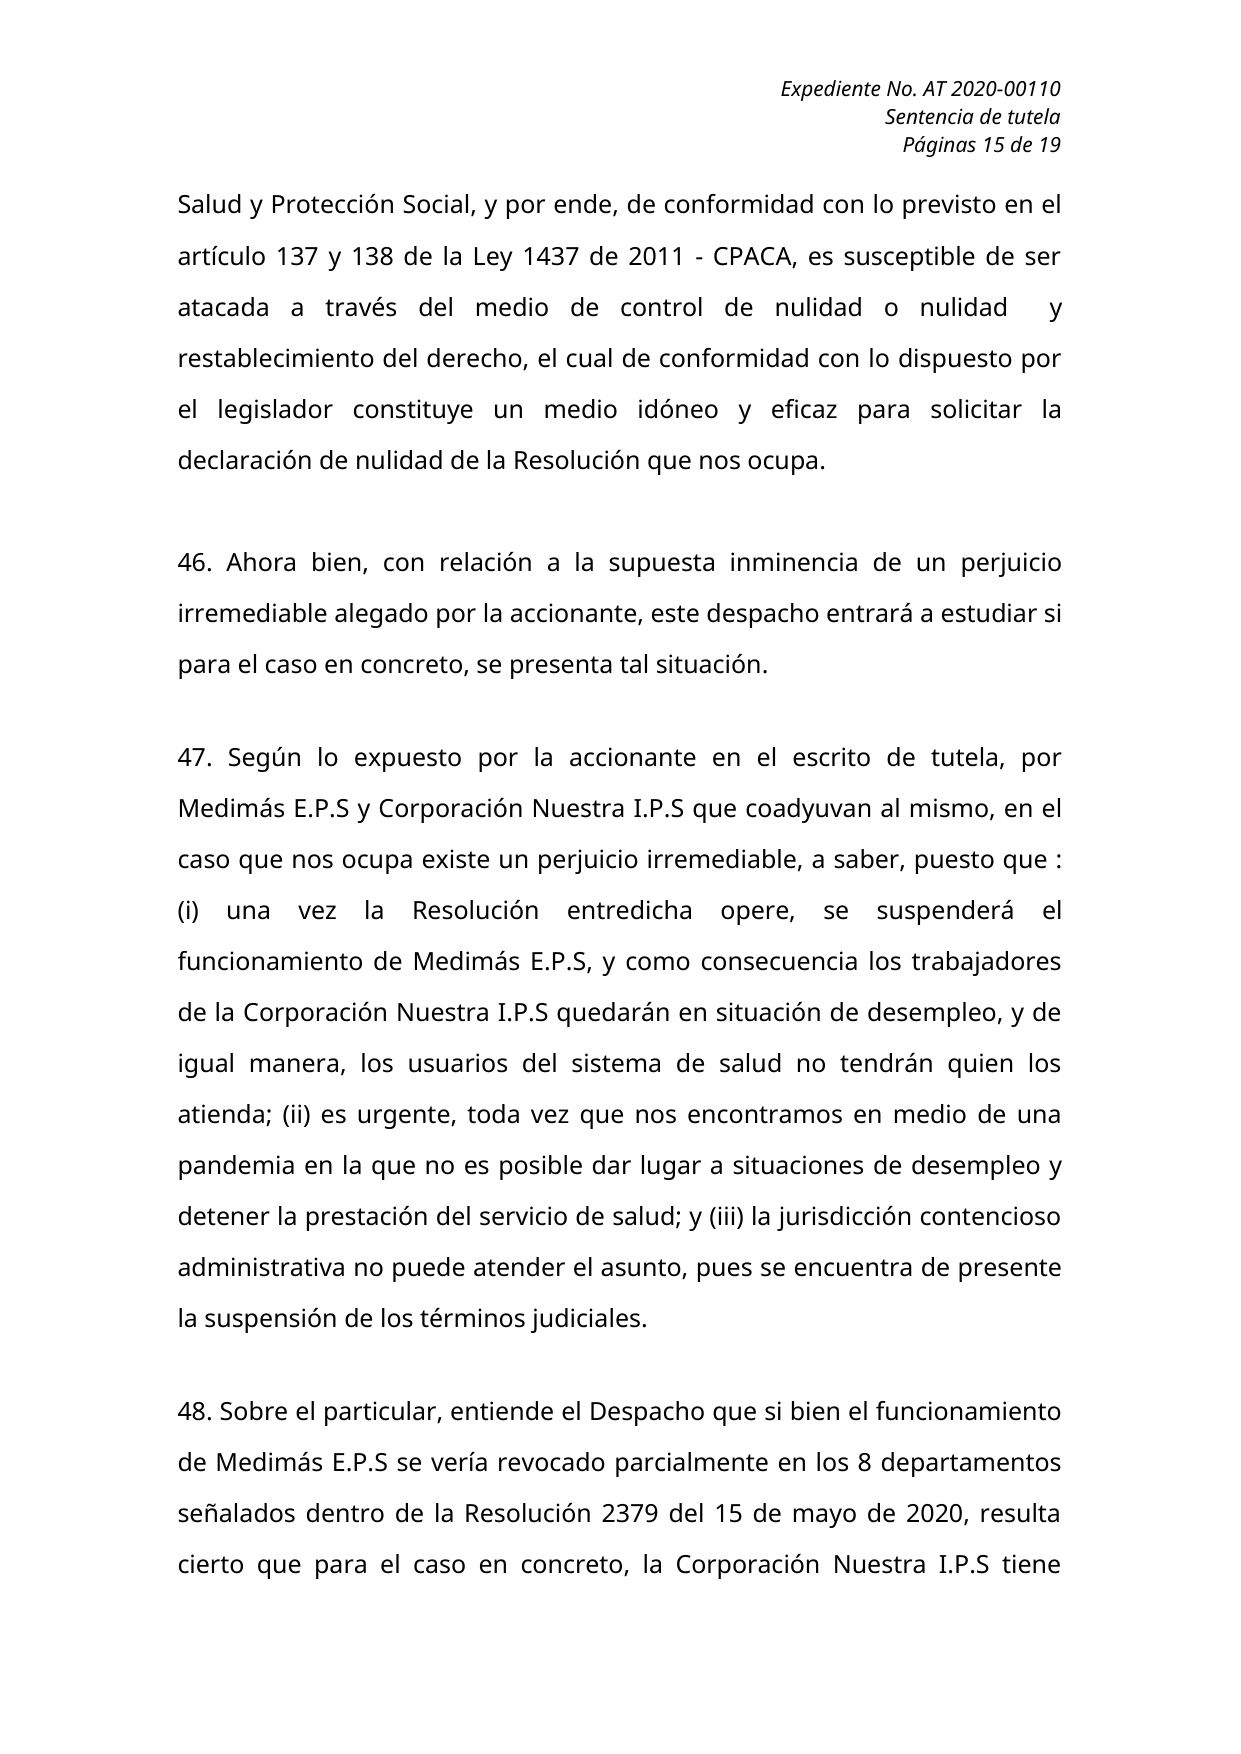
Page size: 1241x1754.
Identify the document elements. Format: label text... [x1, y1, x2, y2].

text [177, 187, 1063, 476]
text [177, 1394, 1063, 1581]
text 46. Ahora bien, con relación a la supuesta inminencia de un perjuicio irremediable alegado por la accionante, este despacho entrará a estudiar si para el caso en concreto, se presenta tal situación. [177, 544, 1063, 681]
text 47. Según lo expuesto por la accionante en el escrito de tutela, por Medimás E.P.S y Corporación Nuestra I.P.S que coadyuvan al mismo, en el caso que nos ocupa existe un perjuicio irremediable, a saber, puesto que : (i) una vez la Resolución entredicha opere, se suspenderá el funcionamiento de Medimás E.P.S, y como consecuencia los trabajadores de la Corporación Nuestra I.P.S quedarán en situación de desempleo, y de igual manera, los usuarios del sistema de salud no tendrán quien los atienda; (ii) es urgente, toda vez que nos encontramos en medio de una pandemia en la que no es posible dar lugar a situaciones de desempleo y detener la prestación del servicio de salud; y (iii) la jurisdicción contencioso administrativa no puede atender el asunto, pues se encuentra de presente la suspensión de los términos judiciales. [177, 739, 1063, 1335]
